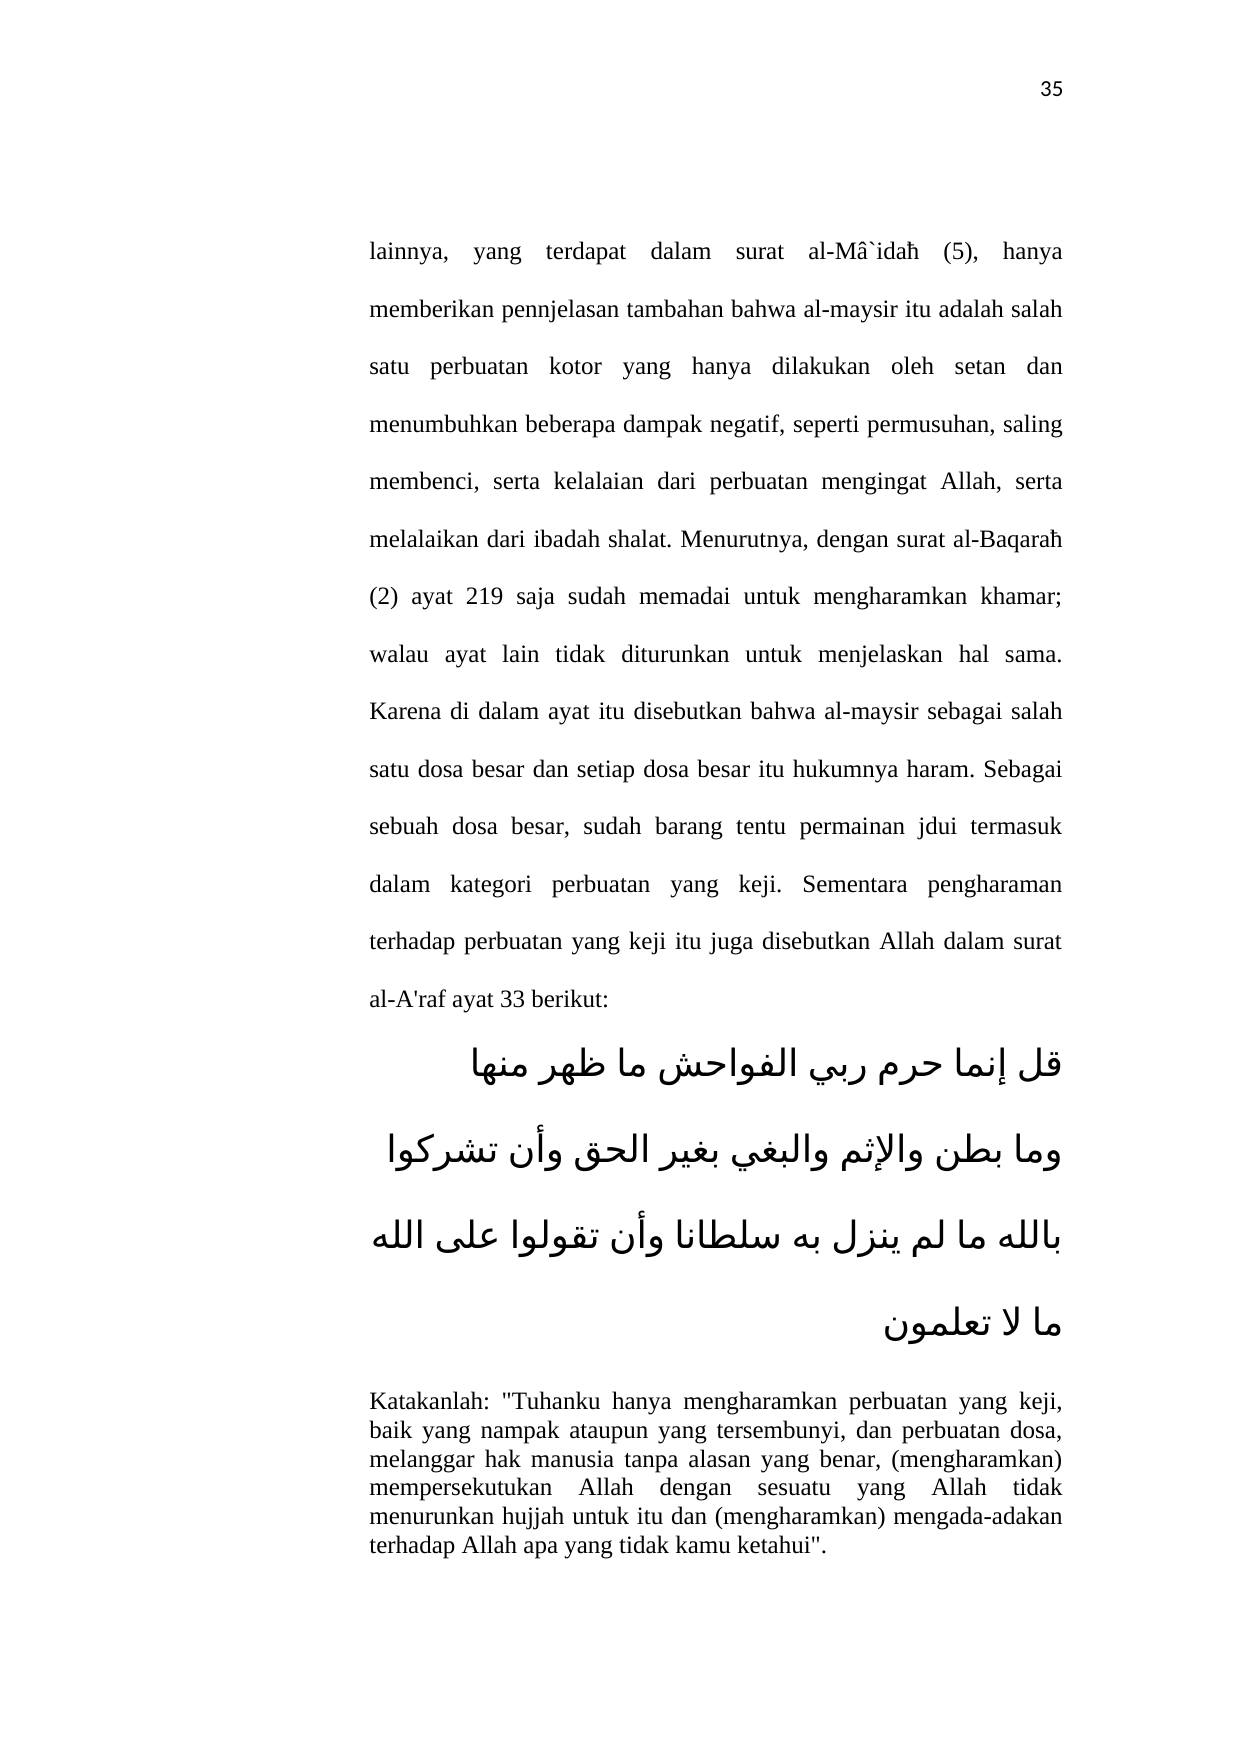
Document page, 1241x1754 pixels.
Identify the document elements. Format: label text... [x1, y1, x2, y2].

list قل إنما حرم ربي الفواحش ما ظهر منها وما بطن والإثم والبغي بغير الحق وأن تشركوا بالله ما لم ينزل به سلطانا وأن تقولوا على الله ما لا تعلمون [369, 1041, 1063, 1343]
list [369, 236, 1063, 1012]
list Katakanlah: "Tuhanku hanya mengharamkan perbuatan yang keji, baik yang nampak ataupun yang tersembunyi, dan perbuatan dosa, melanggar hak manusia tanpa alasan yang benar, (mengharamkan) mempersekutukan Allah dengan sesuatu yang Allah tidak menurunkan hujjah untuk itu dan (mengharamkan) mengada-adakan terhadap Allah apa yang tidak kamu ketahui". [369, 1386, 1063, 1559]
